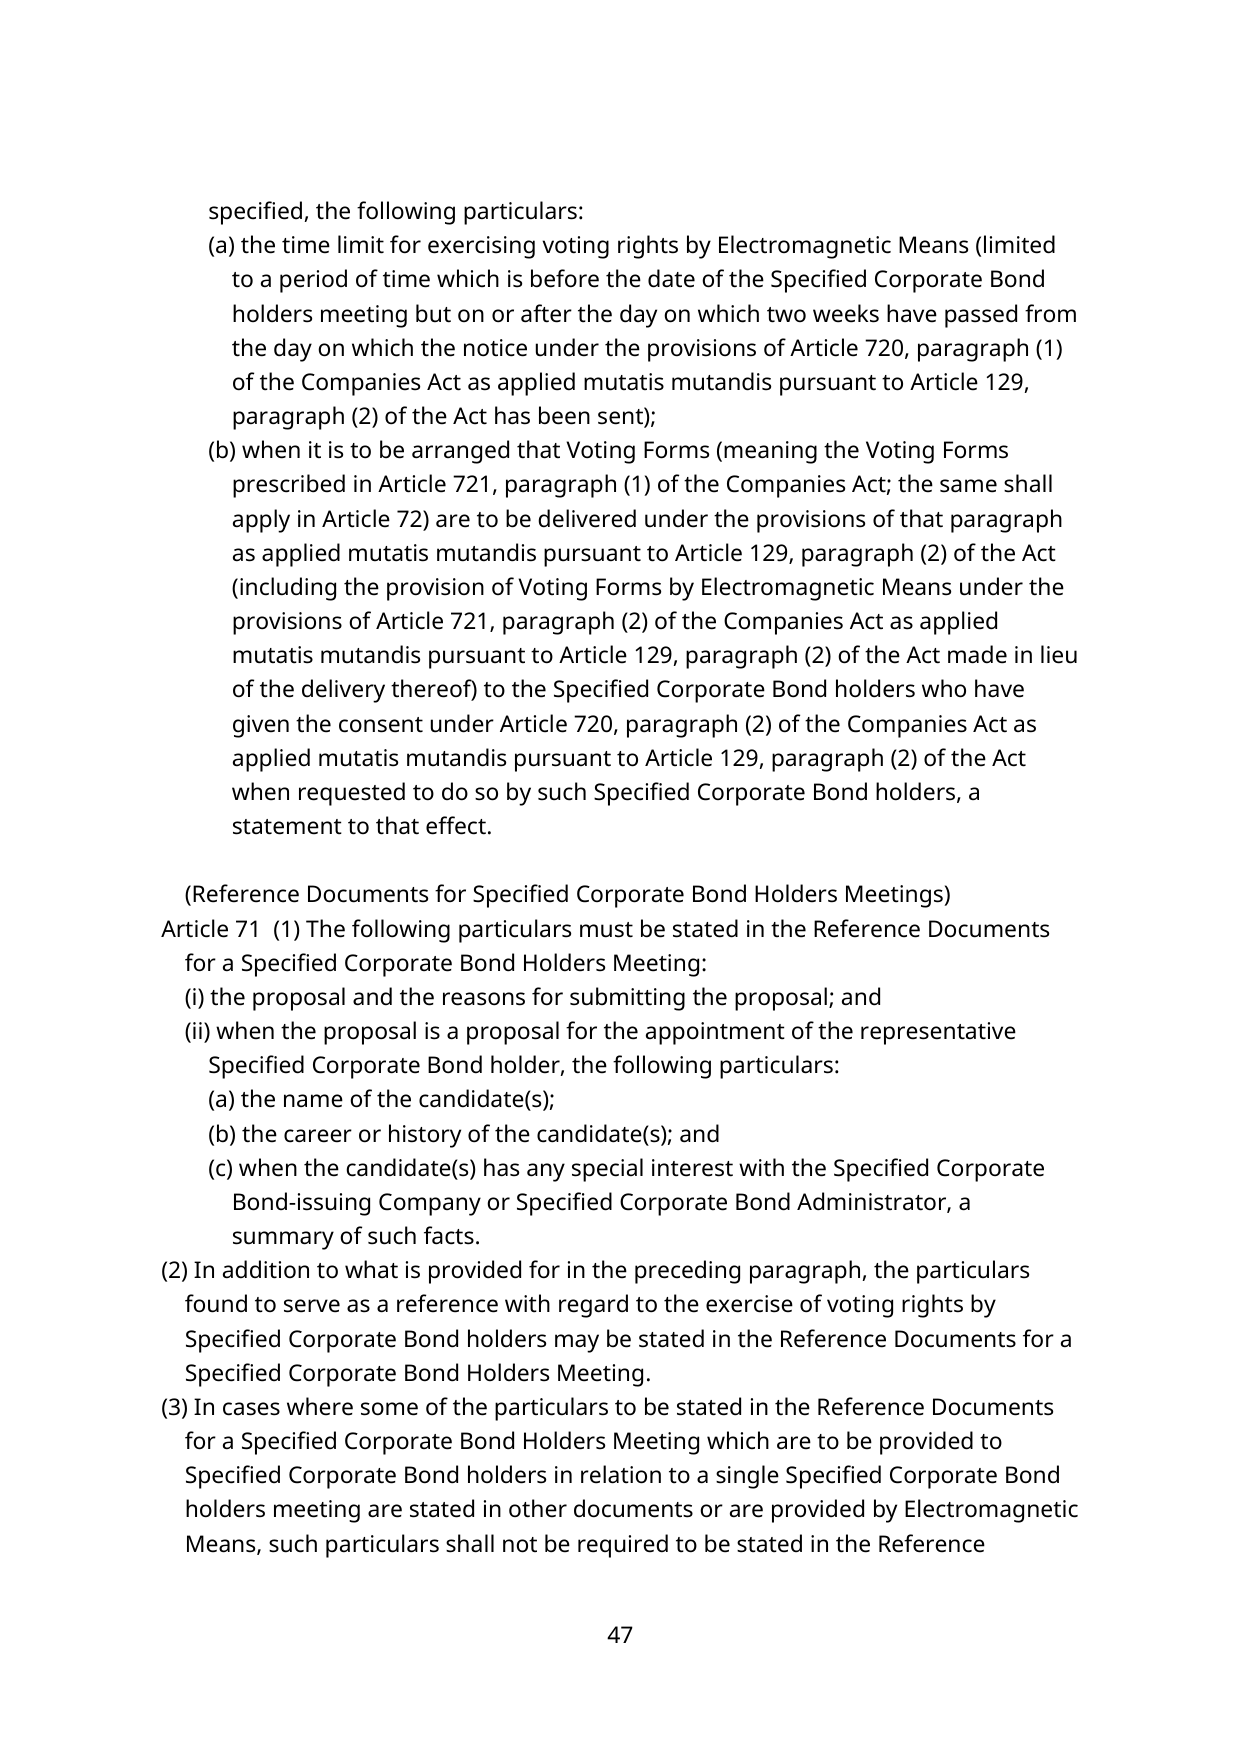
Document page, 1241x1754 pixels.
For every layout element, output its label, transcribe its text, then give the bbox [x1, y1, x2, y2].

text Article 71 (1) The following particulars must be stated in the Reference Documents for a Specified Corporate Bond Holders Meeting: [161, 911, 1079, 979]
text (c) when the candidate(s) has any special interest with the Specified Corporate Bond-issuing Company or Specified Corporate Bond Administrator, a summary of such facts. [207, 1150, 1079, 1253]
text (Reference Documents for Specified Corporate Bond Holders Meetings) [184, 877, 1079, 911]
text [184, 194, 1079, 228]
text (b) the career or history of the candidate(s); and [207, 1116, 1079, 1150]
text (a) the name of the candidate(s); [207, 1082, 1079, 1116]
text (2) In addition to what is provided for in the preceding paragraph, the particulars found to serve as a reference with regard to the exercise of voting rights by Specified Corporate Bond holders may be stated in the Reference Documents for a Specified Corporate Bond Holders Meeting. [161, 1253, 1079, 1389]
text (b) when it is to be arranged that Voting Forms (meaning the Voting Forms prescribed in Article 721, paragraph (1) of the Companies Act; the same shall apply in Article 72) are to be delivered under the provisions of that paragraph as applied mutatis mutandis pursuant to Article 129, paragraph (2) of the Act (including the provision of Voting Forms by Electromagnetic Means under the provisions of Article 721, paragraph (2) of the Companies Act as applied mutatis mutandis pursuant to Article 129, paragraph (2) of the Act made in lieu of the delivery thereof) to the Specified Corporate Bond holders who have given the consent under Article 720, paragraph (2) of the Companies Act as applied mutatis mutandis pursuant to Article 129, paragraph (2) of the Act when requested to do so by such Specified Corporate Bond holders, a statement to that effect. [207, 433, 1079, 843]
text (ii) when the proposal is a proposal for the appointment of the representative Specified Corporate Bond holder, the following particulars: [184, 1014, 1079, 1082]
text (i) the proposal and the reasons for submitting the proposal; and [184, 979, 1079, 1014]
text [161, 1389, 1079, 1560]
text (a) the time limit for exercising voting rights by Electromagnetic Means (limited to a period of time which is before the date of the Specified Corporate Bond holders meeting but on or after the day on which two weeks have passed from the day on which the notice under the provisions of Article 720, paragraph (1) of the Companies Act as applied mutatis mutandis pursuant to Article 129, paragraph (2) of the Act has been sent); [207, 228, 1079, 433]
